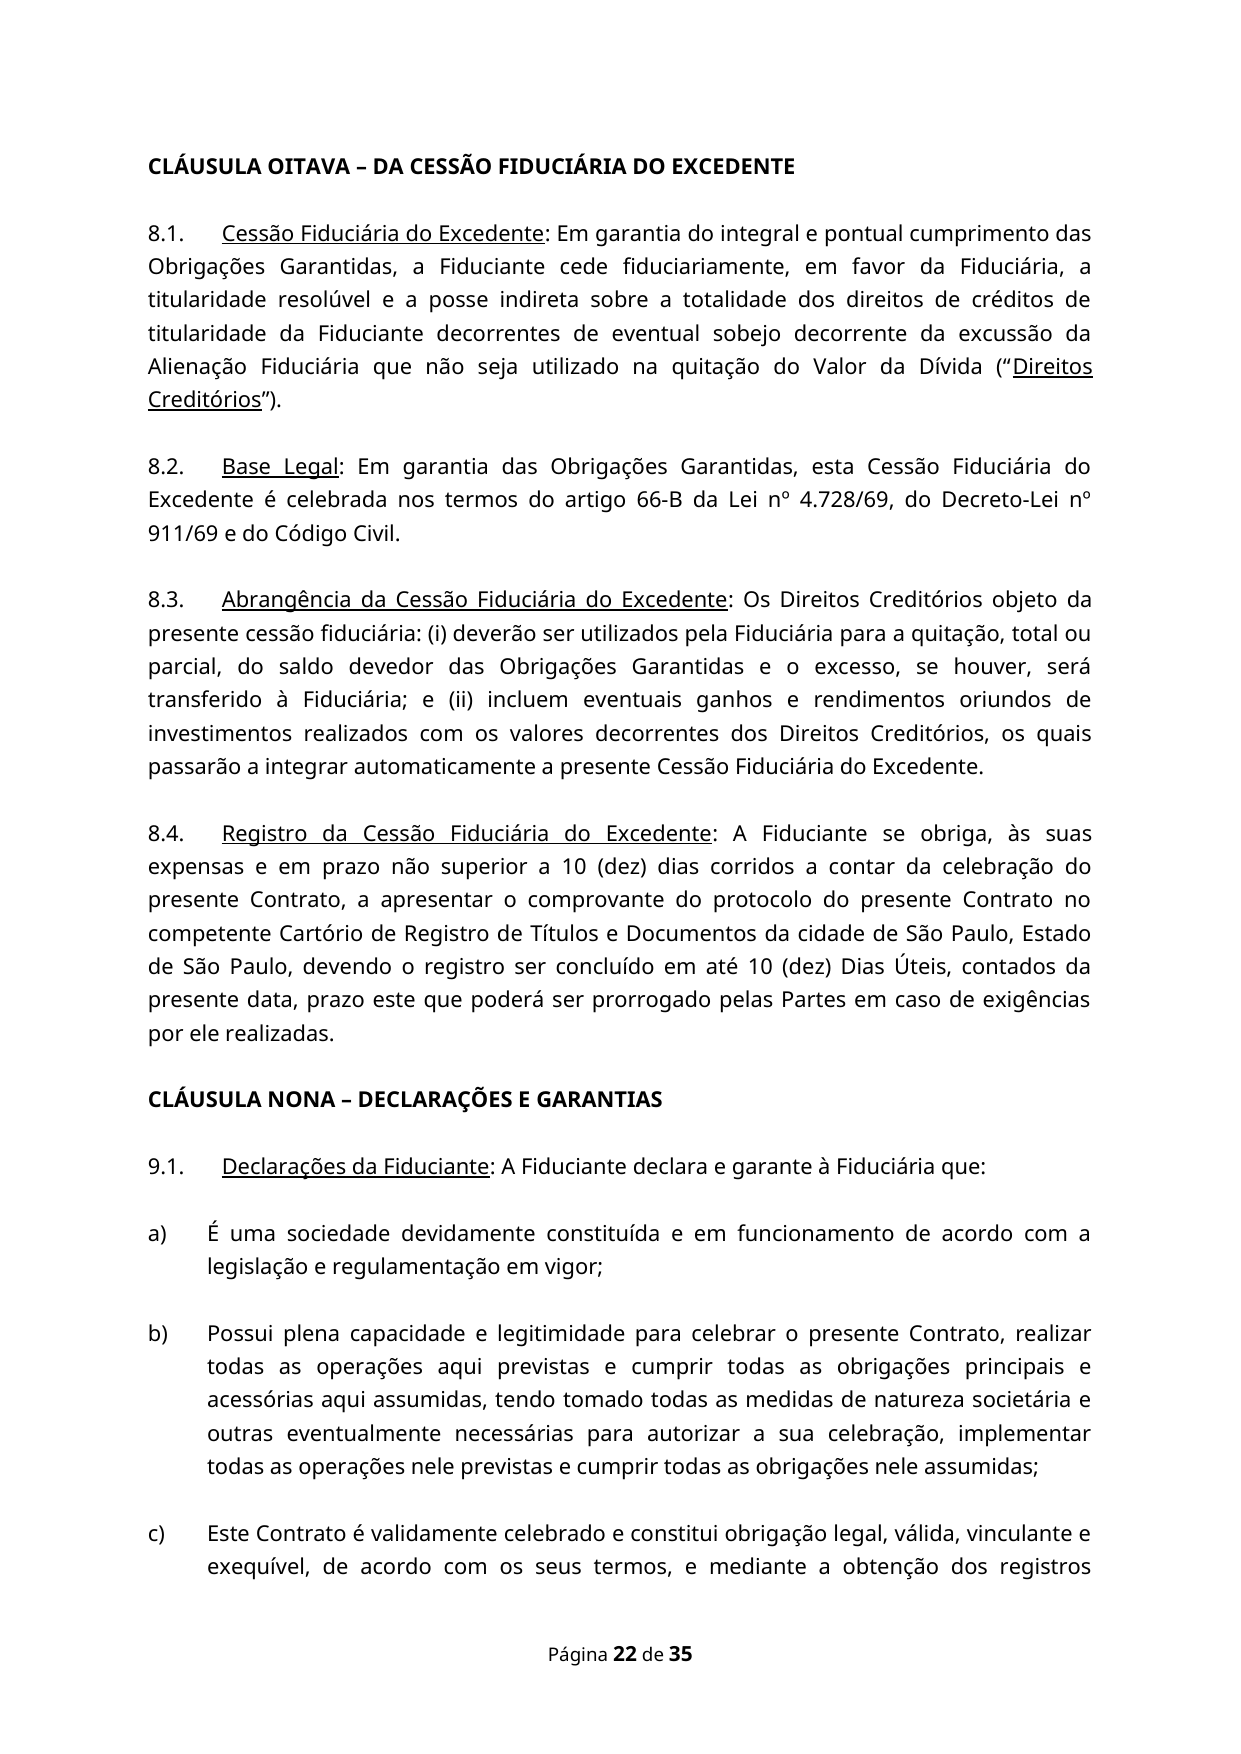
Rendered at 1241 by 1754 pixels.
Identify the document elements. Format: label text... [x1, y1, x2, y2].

list CLÁUSULA NONA – DECLARAÇÕES E GARANTIAS [148, 1081, 1092, 1114]
list Cessão Fiduciária do Excedente: Em garantia do integral e pontual cumprimento das Obrigações Garantidas, a Fiduciante cede fiduciariamente, em favor da Fiduciária, a titularidade resolúvel e a posse indireta sobre a totalidade dos direitos de créditos de titularidade da Fiduciante decorrentes de eventual sobejo decorrente da excussão da Alienação Fiduciária que não seja utilizado na quitação do Valor da Dívida (“Direitos Creditórios”). [148, 214, 1092, 414]
list Declarações da Fiduciante: A Fiduciante declara e garante à Fiduciária que: [148, 1148, 1092, 1181]
list Abrangência da Cessão Fiduciária do Excedente: Os Direitos Creditórios objeto da presente cessão fiduciária: (i) deverão ser utilizados pela Fiduciária para a quitação, total ou parcial, do saldo devedor das Obrigações Garantidas e o excesso, se houver, será transferido à Fiduciária; e (ii) incluem eventuais ganhos e rendimentos oriundos de investimentos realizados com os valores decorrentes dos Direitos Creditórios, os quais passarão a integrar automaticamente a presente Cessão Fiduciária do Excedente. [148, 581, 1092, 781]
list É uma sociedade devidamente constituída e em funcionamento de acordo com a legislação e regulamentação em vigor; [148, 1214, 1092, 1281]
list Registro da Cessão Fiduciária do Excedente: A Fiduciante se obriga, às suas expensas e em prazo não superior a 10 (dez) dias corridos a contar da celebração do presente Contrato, a apresentar o comprovante do protocolo do presente Contrato no competente Cartório de Registro de Títulos e Documentos da cidade de São Paulo, Estado de São Paulo, devendo o registro ser concluído em até 10 (dez) Dias Úteis, contados da presente data, prazo este que poderá ser prorrogado pelas Partes em caso de exigências por ele realizadas. [148, 814, 1092, 1048]
list Base Legal: Em garantia das Obrigações Garantidas, esta Cessão Fiduciária do Excedente é celebrada nos termos do artigo 66-B da Lei nº 4.728/69, do Decreto-Lei nº 911/69 e do Código Civil. [148, 448, 1092, 548]
list CLÁUSULA OITAVA – DA CESSÃO FIDUCIÁRIA DO EXCEDENTE [148, 148, 1092, 181]
list Possui plena capacidade e legitimidade para celebrar o presente Contrato, realizar todas as operações aqui previstas e cumprir todas as obrigações principais e acessórias aqui assumidas, tendo tomado todas as medidas de natureza societária e outras eventualmente necessárias para autorizar a sua celebração, implementar todas as operações nele previstas e cumprir todas as obrigações nele assumidas; [148, 1314, 1092, 1481]
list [148, 1514, 1092, 1581]
